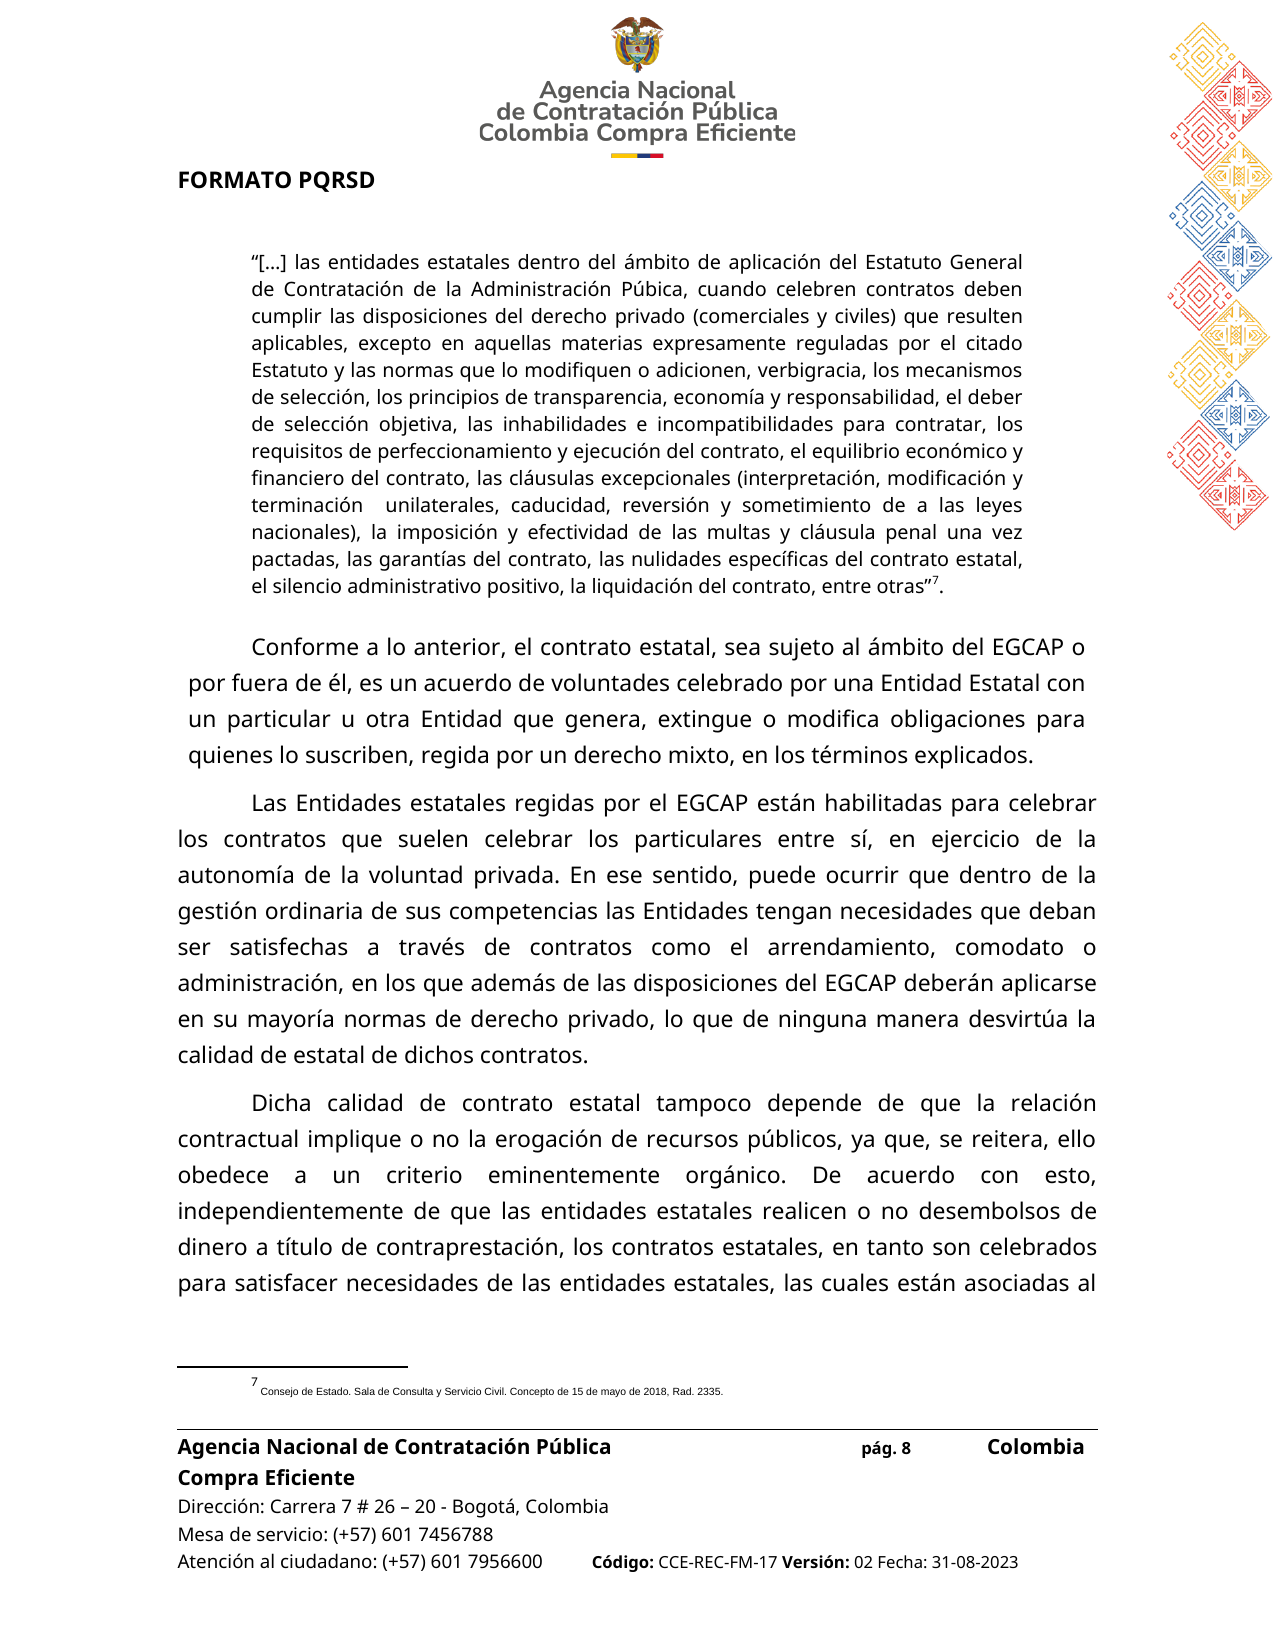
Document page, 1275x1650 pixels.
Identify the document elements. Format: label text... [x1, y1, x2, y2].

text “[…] las entidades estatales dentro del ámbito de aplicación del Estatuto General de Contratación de la Administración Púbica, cuando celebren contratos deben cumplir las disposiciones del derecho privado (comerciales y civiles) que resulten aplicables, excepto en aquellas materias expresamente reguladas por el citado Estatuto y las normas que lo modifiquen o adicionen, verbigracia, los mecanismos de selección, los principios de transparencia, economía y responsabilidad, el deber de selección objetiva, las inhabilidades e incompatibilidades para contratar, los requisitos de perfeccionamiento y ejecución del contrato, el equilibrio económico y financiero del contrato, las cláusulas excepcionales (interpretación, modificación y terminación unilaterales, caducidad, reversión y sometimiento de a las leyes nacionales), la imposición y efectividad de las multas y cláusula penal una vez pactadas, las garantías del contrato, las nulidades específicas del contrato estatal, el silencio administrativo positivo, la liquidación del contrato, entre otras”. [251, 248, 1024, 599]
picture [479, 17, 796, 158]
text Las Entidades estatales regidas por el EGCAP están habilitadas para celebrar los contratos que suelen celebrar los particulares entre sí, en ejercicio de la autonomía de la voluntad privada. En ese sentido, puede ocurrir que dentro de la gestión ordinaria de sus competencias las Entidades tengan necesidades que deban ser satisfechas a través de contratos como el arrendamiento, comodato o administración, en los que además de las disposiciones del EGCAP deberán aplicarse en su mayoría normas de derecho privado, lo que de ninguna manera desvirtúa la calidad de estatal de dichos contratos. [177, 787, 1098, 1070]
text Conforme a lo anterior, el contrato estatal, sea sujeto al ámbito del EGCAP o por fuera de él, es un acuerdo de voluntades celebrado por una Entidad Estatal con un particular u otra Entidad que genera, extingue o modifica obligaciones para quienes lo suscriben, regida por un derecho mixto, en los términos explicados. [188, 631, 1087, 770]
picture [1165, 22, 1272, 528]
